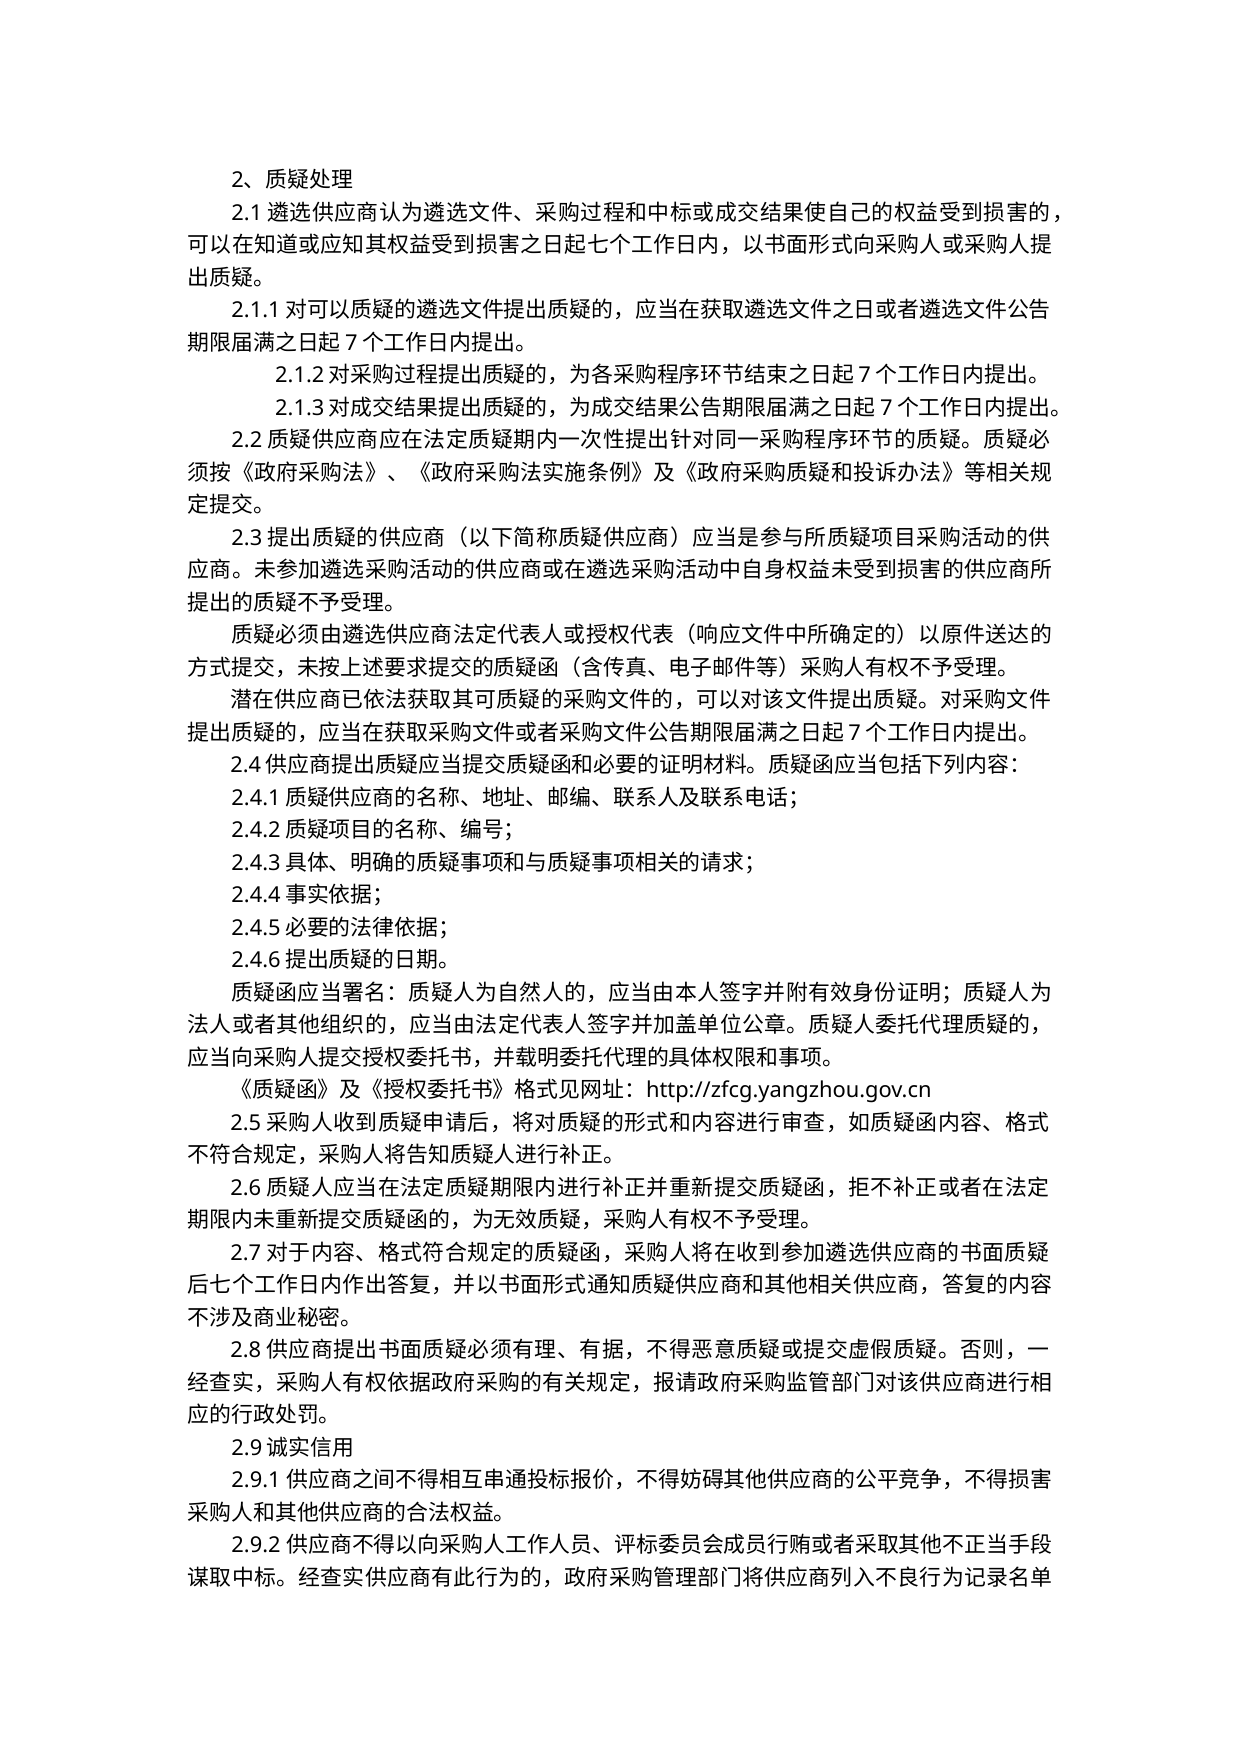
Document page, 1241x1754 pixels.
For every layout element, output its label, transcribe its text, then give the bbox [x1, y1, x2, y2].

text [187, 1527, 1053, 1592]
text 2.4.6提出质疑的日期。 [187, 942, 1053, 974]
text 2.4.4事实依据； [187, 877, 1053, 909]
text 2.9.1 供应商之间不得相互串通投标报价，不得妨碍其他供应商的公平竞争，不得损害采购人和其他供应商的合法权益。 [187, 1462, 1053, 1527]
text 2.4.1质疑供应商的名称、地址、邮编、联系人及联系电话； [187, 779, 1053, 812]
text 2.1.2对采购过程提出质疑的，为各采购程序环节结束之日起7个工作日内提出。 [187, 357, 1053, 389]
text 2.4供应商提出质疑应当提交质疑函和必要的证明材料。质疑函应当包括下列内容： [187, 747, 1053, 779]
text 2、质疑处理 [187, 162, 1053, 194]
text 2.4.3具体、明确的质疑事项和与质疑事项相关的请求； [187, 844, 1053, 877]
text 2.3提出质疑的供应商（以下简称质疑供应商）应当是参与所质疑项目采购活动的供应商。未参加遴选采购活动的供应商或在遴选采购活动中自身权益未受到损害的供应商所提出的质疑不予受理。 [187, 519, 1053, 617]
text 2.5采购人收到质疑申请后，将对质疑的形式和内容进行审查，如质疑函内容、格式不符合规定，采购人将告知质疑人进行补正。 [187, 1104, 1053, 1169]
text 2.2质疑供应商应在法定质疑期内一次性提出针对同一采购程序环节的质疑。质疑必须按《政府采购法》、《政府采购法实施条例》及《政府采购质疑和投诉办法》等相关规定提交。 [187, 422, 1053, 519]
text 2.7对于内容、格式符合规定的质疑函，采购人将在收到参加遴选供应商的书面质疑后七个工作日内作出答复，并以书面形式通知质疑供应商和其他相关供应商，答复的内容不涉及商业秘密。 [187, 1234, 1053, 1332]
text 2.6质疑人应当在法定质疑期限内进行补正并重新提交质疑函，拒不补正或者在法定期限内未重新提交质疑函的，为无效质疑，采购人有权不予受理。 [187, 1169, 1053, 1234]
text 《质疑函》及《授权委托书》格式见网址：http://zfcg.yangzhou.gov.cn [187, 1072, 1053, 1104]
text 质疑必须由遴选供应商法定代表人或授权代表（响应文件中所确定的）以原件送达的方式提交，未按上述要求提交的质疑函（含传真、电子邮件等）采购人有权不予受理。 [187, 617, 1053, 682]
text 2.4.2质疑项目的名称、编号； [187, 812, 1053, 844]
text 2.1.3对成交结果提出质疑的，为成交结果公告期限届满之日起7个工作日内提出。 [187, 389, 1053, 422]
text 质疑函应当署名：质疑人为自然人的，应当由本人签字并附有效身份证明；质疑人为法人或者其他组织的，应当由法定代表人签字并加盖单位公章。质疑人委托代理质疑的，应当向采购人提交授权委托书，并载明委托代理的具体权限和事项。 [187, 974, 1053, 1072]
text 2.4.5必要的法律依据； [187, 909, 1053, 942]
text 2.8供应商提出书面质疑必须有理、有据，不得恶意质疑或提交虚假质疑。否则，一经查实，采购人有权依据政府采购的有关规定，报请政府采购监管部门对该供应商进行相应的行政处罚。 [187, 1332, 1053, 1429]
text 2.1.1对可以质疑的遴选文件提出质疑的，应当在获取遴选文件之日或者遴选文件公告期限届满之日起7个工作日内提出。 [187, 292, 1053, 357]
text 2.9诚实信用 [187, 1429, 1053, 1462]
text 2.1遴选供应商认为遴选文件、采购过程和中标或成交结果使自己的权益受到损害的，可以在知道或应知其权益受到损害之日起七个工作日内，以书面形式向采购人或采购人提出质疑。 [187, 194, 1053, 292]
text 潜在供应商已依法获取其可质疑的采购文件的，可以对该文件提出质疑。对采购文件提出质疑的，应当在获取采购文件或者采购文件公告期限届满之日起7个工作日内提出。 [187, 682, 1053, 747]
